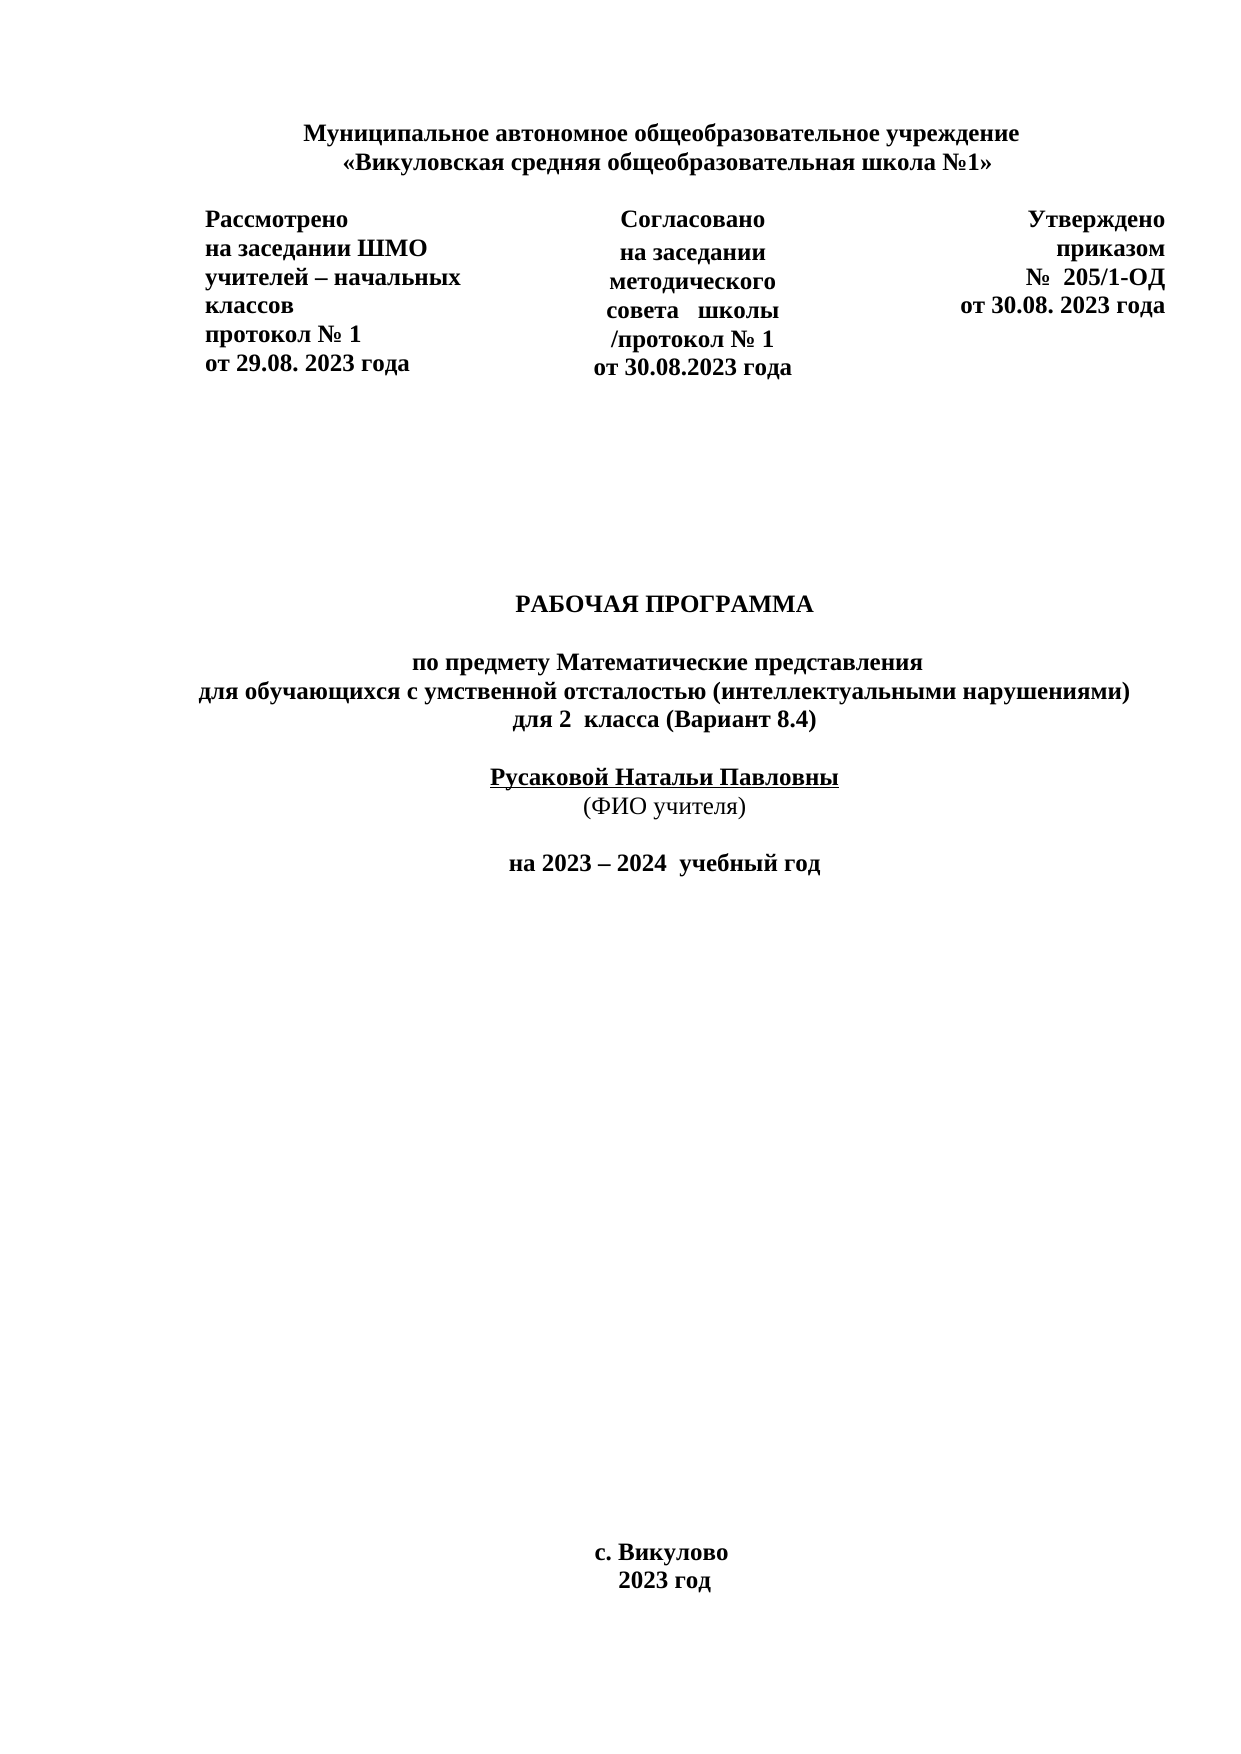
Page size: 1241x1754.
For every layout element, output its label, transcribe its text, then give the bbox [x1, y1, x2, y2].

text на 2023 – 2024 учебный год [177, 819, 1152, 877]
table_header Утверждено приказом № 205/1-ОД от 30.08. 2023 года [862, 204, 1176, 418]
text для обучающихся с умственной отсталостью (интеллектуальными нарушениями) [177, 676, 1152, 704]
table_header Рассмотрено на заседании ШМО учителей – начальных классов протокол № 1 от 29.08. 2023 года [194, 204, 523, 418]
table_header Согласовано на заседании методического совета школы /протокол № 1 от 30.08.2023 года [523, 204, 862, 418]
text РАБОЧАЯ ПРОГРАММА [177, 589, 1152, 618]
text Русаковой Натальи Павловны [177, 762, 1152, 791]
text для 2 класса (Вариант 8.4) [177, 704, 1152, 733]
text (ФИО учителя) [177, 791, 1152, 819]
text с. Викулово 2023 год [177, 1537, 1152, 1594]
text Муниципальное автономное общеобразовательное учреждение «Викуловская средняя общеобразовательная школа №1» [177, 118, 1152, 176]
text по предмету Математические представления [177, 618, 1152, 676]
